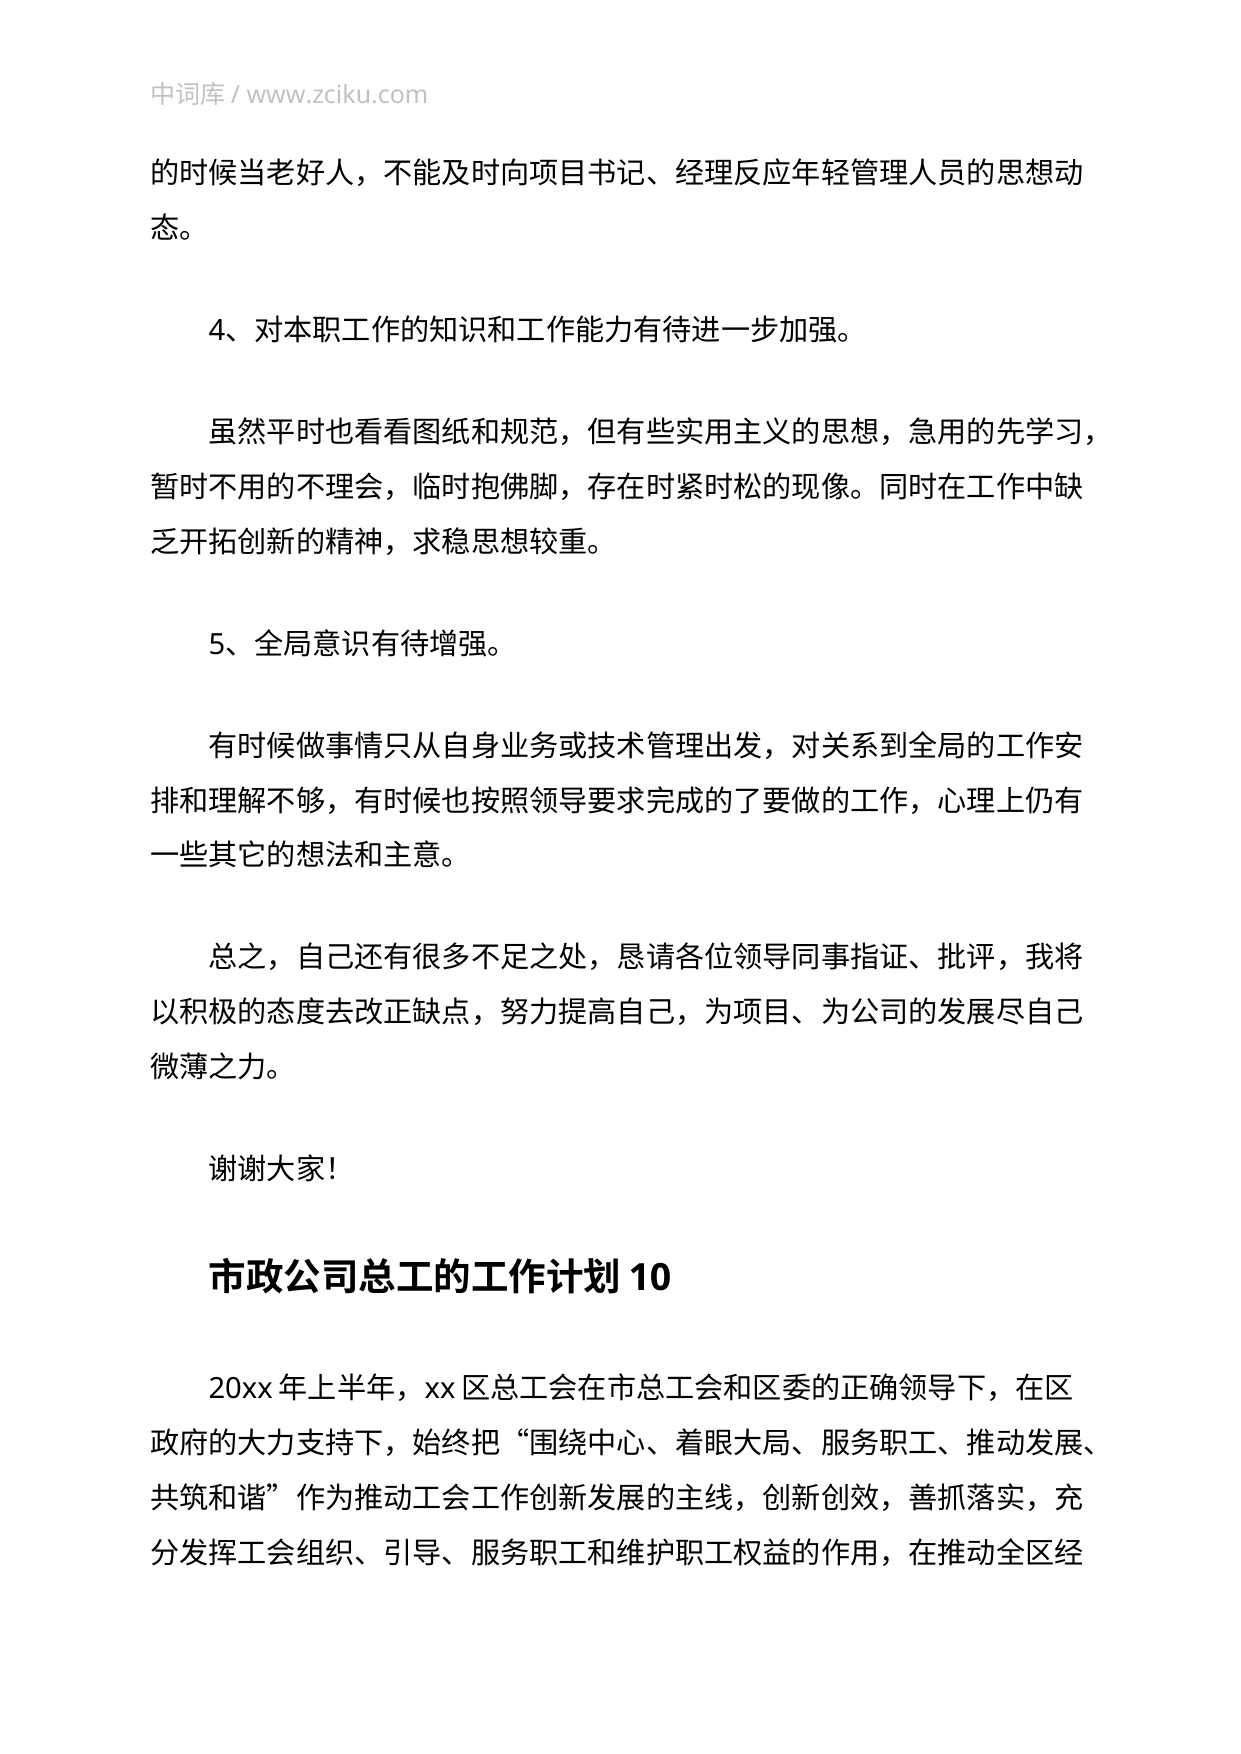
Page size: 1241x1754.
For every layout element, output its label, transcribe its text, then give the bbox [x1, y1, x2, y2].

text 市政公司总工的工作计划10 [150, 1247, 1090, 1302]
text 有时候做事情只从自身业务或技术管理出发，对关系到全局的工作安排和理解不够，有时候也按照领导要求完成的了要做的工作，心理上仍有一些其它的想法和主意。 [150, 722, 1090, 874]
text 4、对本职工作的知识和工作能力有待进一步加强。 [150, 307, 1090, 349]
text 总之，自己还有很多不足之处，恳请各位领导同事指证、批评，我将以积极的态度去改正缺点，努力提高自己，为项目、为公司的发展尽自己微薄之力。 [150, 934, 1090, 1086]
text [150, 1365, 1090, 1572]
text 谢谢大家！ [150, 1145, 1090, 1188]
text 5、全局意识有待增强。 [150, 620, 1090, 663]
text 虽然平时也看看图纸和规范，但有些实用主义的思想，急用的先学习，暂时不用的不理会，临时抱佛脚，存在时紧时松的现像。同时在工作中缺乏开拓创新的精神，求稳思想较重。 [150, 409, 1090, 561]
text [150, 150, 1090, 247]
